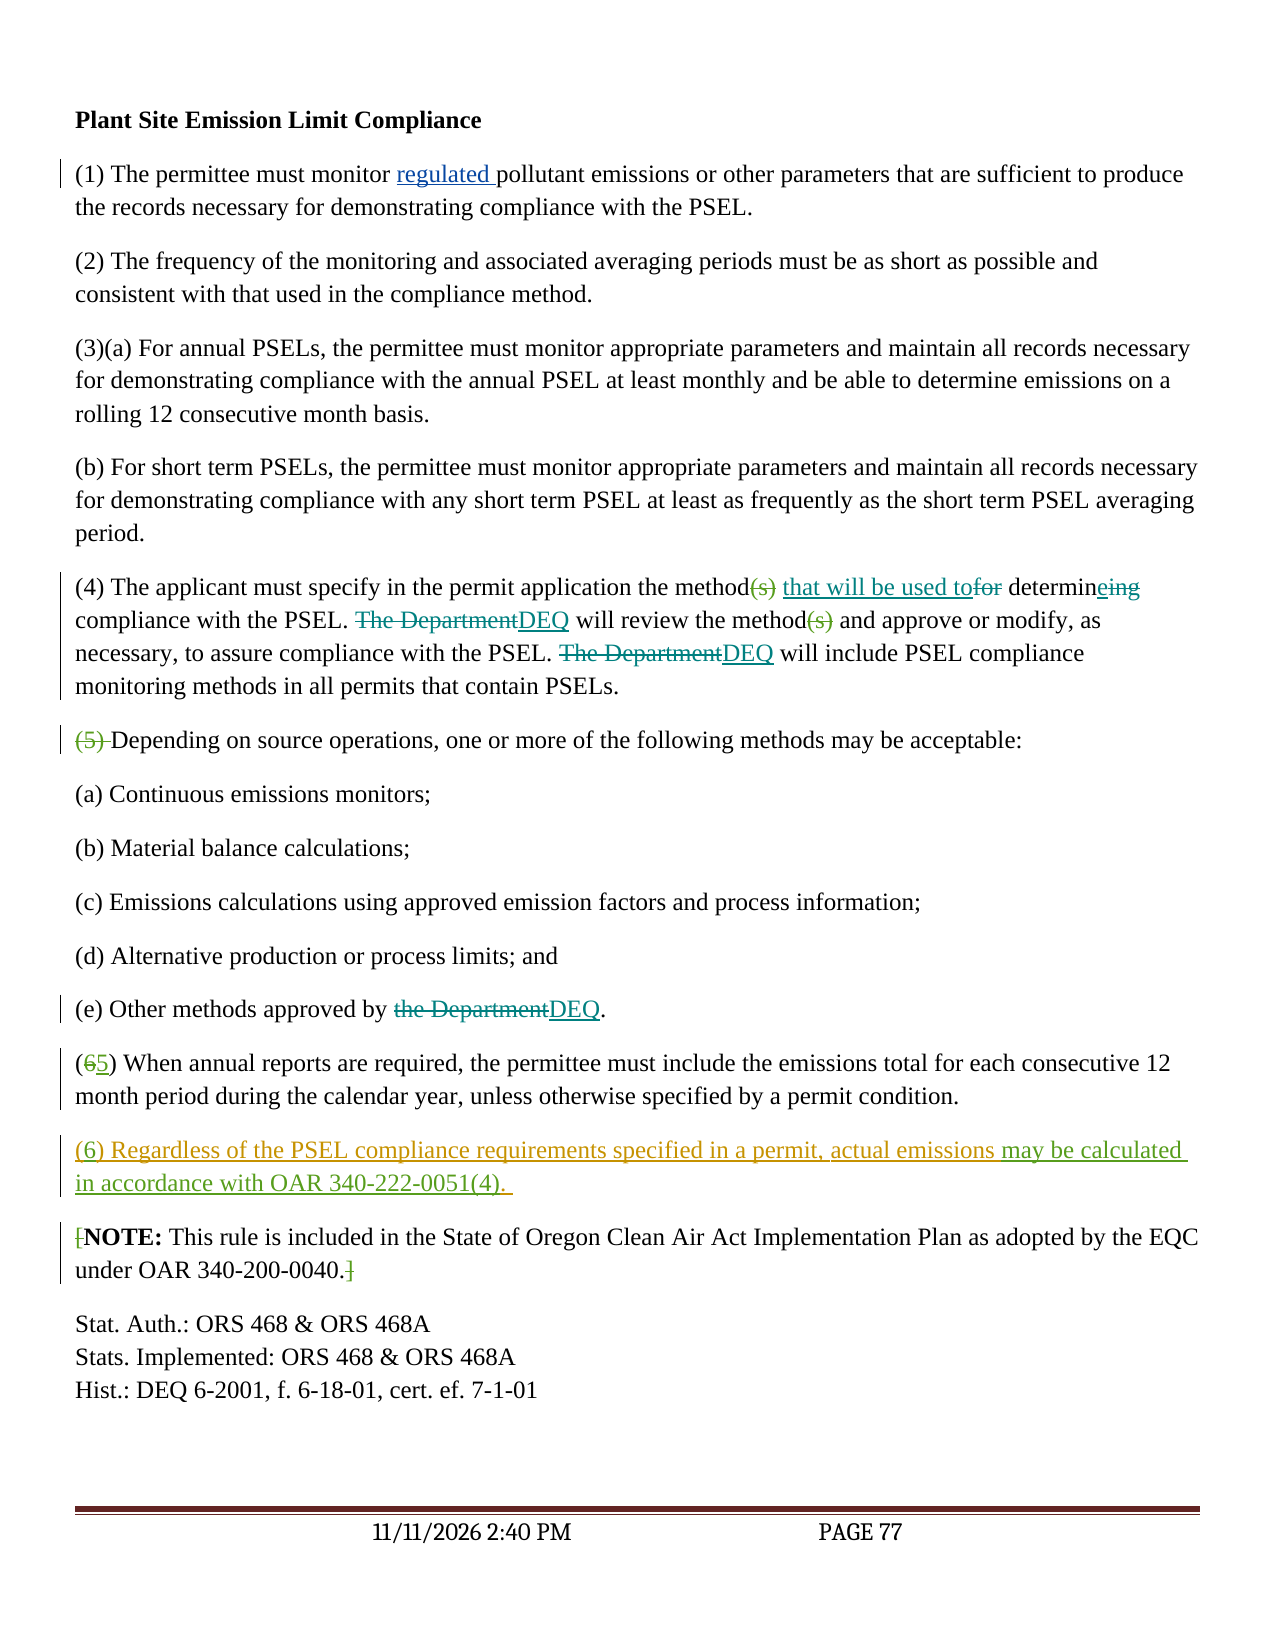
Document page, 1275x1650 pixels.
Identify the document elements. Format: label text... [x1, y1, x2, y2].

text (1) The permittee must monitor pollutant emissions or other parameters that are sufficient to produce the records necessary for demonstrating compliance with the PSEL. [75, 159, 1200, 221]
text (d) Alternative production or process limits; and [75, 941, 1200, 969]
text Plant Site Emission Limit Compliance [75, 105, 1200, 134]
text Stat. Auth.: ORS 468 & ORS 468A Stats. Implemented: ORS 468 & ORS 468A Hist.: DEQ 6-2001, f. 6-18-01, cert. ef. 7-1-01 [75, 1309, 1200, 1404]
text (2) The frequency of the monitoring and associated averaging periods must be as short as possible and consistent with that used in the compliance method. [75, 246, 1200, 307]
text (c) Emissions calculations using approved emission factors and process information; [75, 887, 1200, 916]
text (3)(a) For annual PSELs, the permittee must monitor appropriate parameters and maintain all records necessary for demonstrating compliance with the annual PSEL at least monthly and be able to determine emissions on a rolling 12 consecutive month basis. [75, 333, 1200, 427]
text (e) Other methods approved by . [75, 994, 1200, 1023]
text (b) Material balance calculations; [75, 833, 1200, 862]
text NOTE: This rule is included in the State of Oregon Clean Air Act Implementation Plan as adopted by the EQC under OAR 340-200-0040. [75, 1222, 1200, 1284]
text (a) Continuous emissions monitors; [75, 779, 1200, 808]
text (4) The applicant must specify in the permit application the method determin compliance with the PSEL. will review the method and approve or modify, as necessary, to assure compliance with the PSEL. will include PSEL compliance monitoring methods in all permits that contain PSELs. [75, 572, 1200, 700]
text (b) For short term PSELs, the permittee must monitor appropriate parameters and maintain all records necessary for demonstrating compliance with any short term PSEL at least as frequently as the short term PSEL averaging period. [75, 452, 1200, 547]
text Depending on source operations, one or more of the following methods may be acceptable: [75, 725, 1200, 754]
text () When annual reports are required, the permittee must include the emissions total for each consecutive 12 month period during the calendar year, unless otherwise specified by a permit condition. [75, 1048, 1200, 1110]
